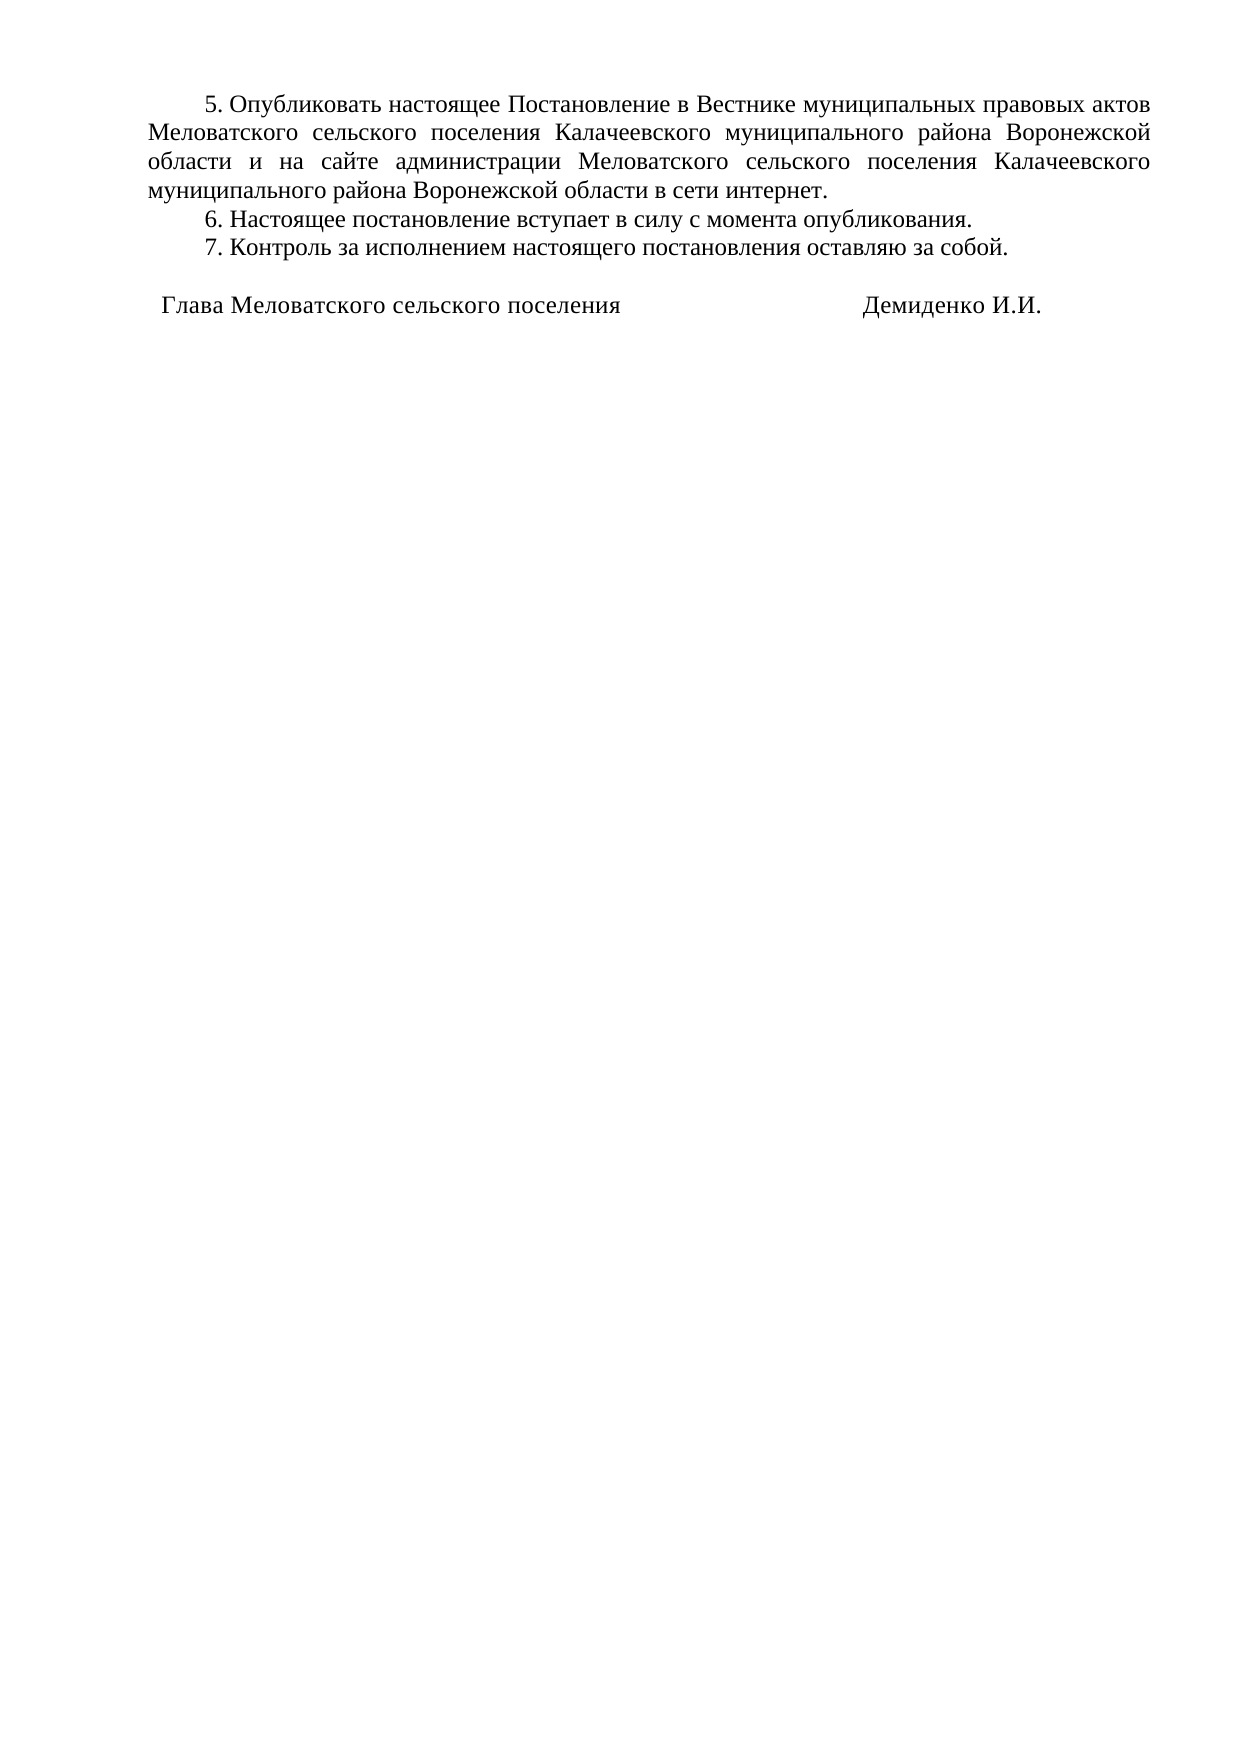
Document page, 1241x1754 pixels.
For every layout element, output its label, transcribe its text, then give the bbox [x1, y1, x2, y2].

text 6. Настоящее постановление вступает в силу с момента опубликования. [148, 204, 1152, 232]
text 7. Контроль за исполнением настоящего постановления оставляю за собой. [148, 232, 1152, 261]
text 5. Опубликовать настоящее Постановление в Вестнике муниципальных правовых актов Меловатского сельского поселения Калачеевского муниципального района Воронежской области и на сайте администрации Меловатского сельского поселения Калачеевского муниципального района Воронежской области в сети интернет. [148, 89, 1152, 204]
text Глава Меловатского сельского поселения Демиденко И.И. [148, 290, 1152, 319]
